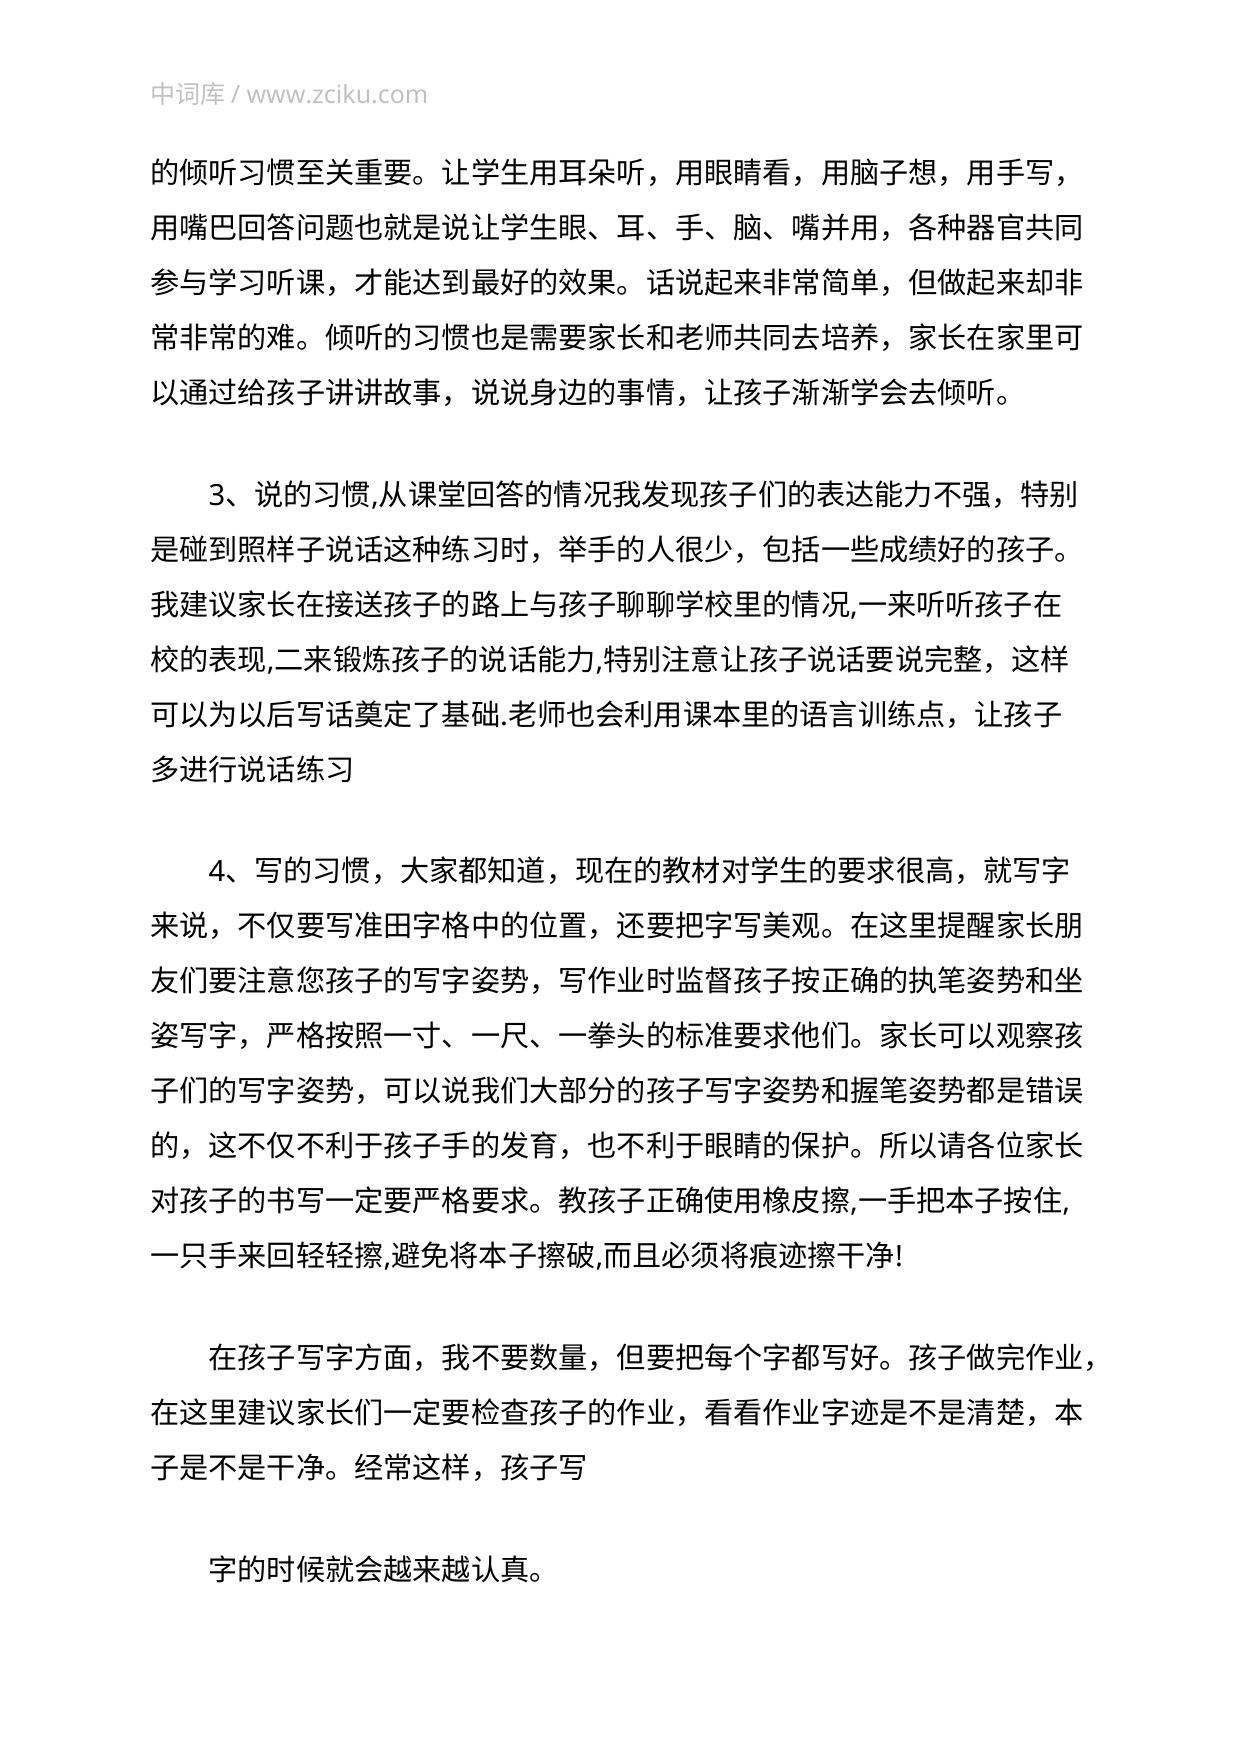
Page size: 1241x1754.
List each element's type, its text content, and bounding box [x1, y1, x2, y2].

text 在孩子写字方面，我不要数量，但要把每个字都写好。孩子做完作业，在这里建议家长们一定要检查孩子的作业，看看作业字迹是不是清楚，本子是不是干净。经常这样，孩子写 [150, 1334, 1090, 1487]
text 3、说的习惯,从课堂回答的情况我发现孩子们的表达能力不强，特别是碰到照样子说话这种练习时，举手的人很少，包括一些成绩好的孩子。我建议家长在接送孩子的路上与孩子聊聊学校里的情况,一来听听孩子在校的表现,二来锻炼孩子的说话能力,特别注意让孩子说话要说完整，这样可以为以后写话奠定了基础.老师也会利用课本里的语言训练点，让孩子多进行说话练习 [150, 471, 1090, 788]
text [150, 150, 1090, 412]
text 字的时候就会越来越认真。 [150, 1546, 1090, 1588]
text 4、写的习惯，大家都知道，现在的教材对学生的要求很高，就写字来说，不仅要写准田字格中的位置，还要把字写美观。在这里提醒家长朋友们要注意您孩子的写字姿势，写作业时监督孩子按正确的执笔姿势和坐姿写字，严格按照一寸、一尺、一拳头的标准要求他们。家长可以观察孩子们的写字姿势，可以说我们大部分的孩子写字姿势和握笔姿势都是错误的，这不仅不利于孩子手的发育，也不利于眼睛的保护。所以请各位家长对孩子的书写一定要严格要求。教孩子正确使用橡皮擦,一手把本子按住,一只手来回轻轻擦,避免将本子擦破,而且必须将痕迹擦干净! [150, 848, 1090, 1275]
